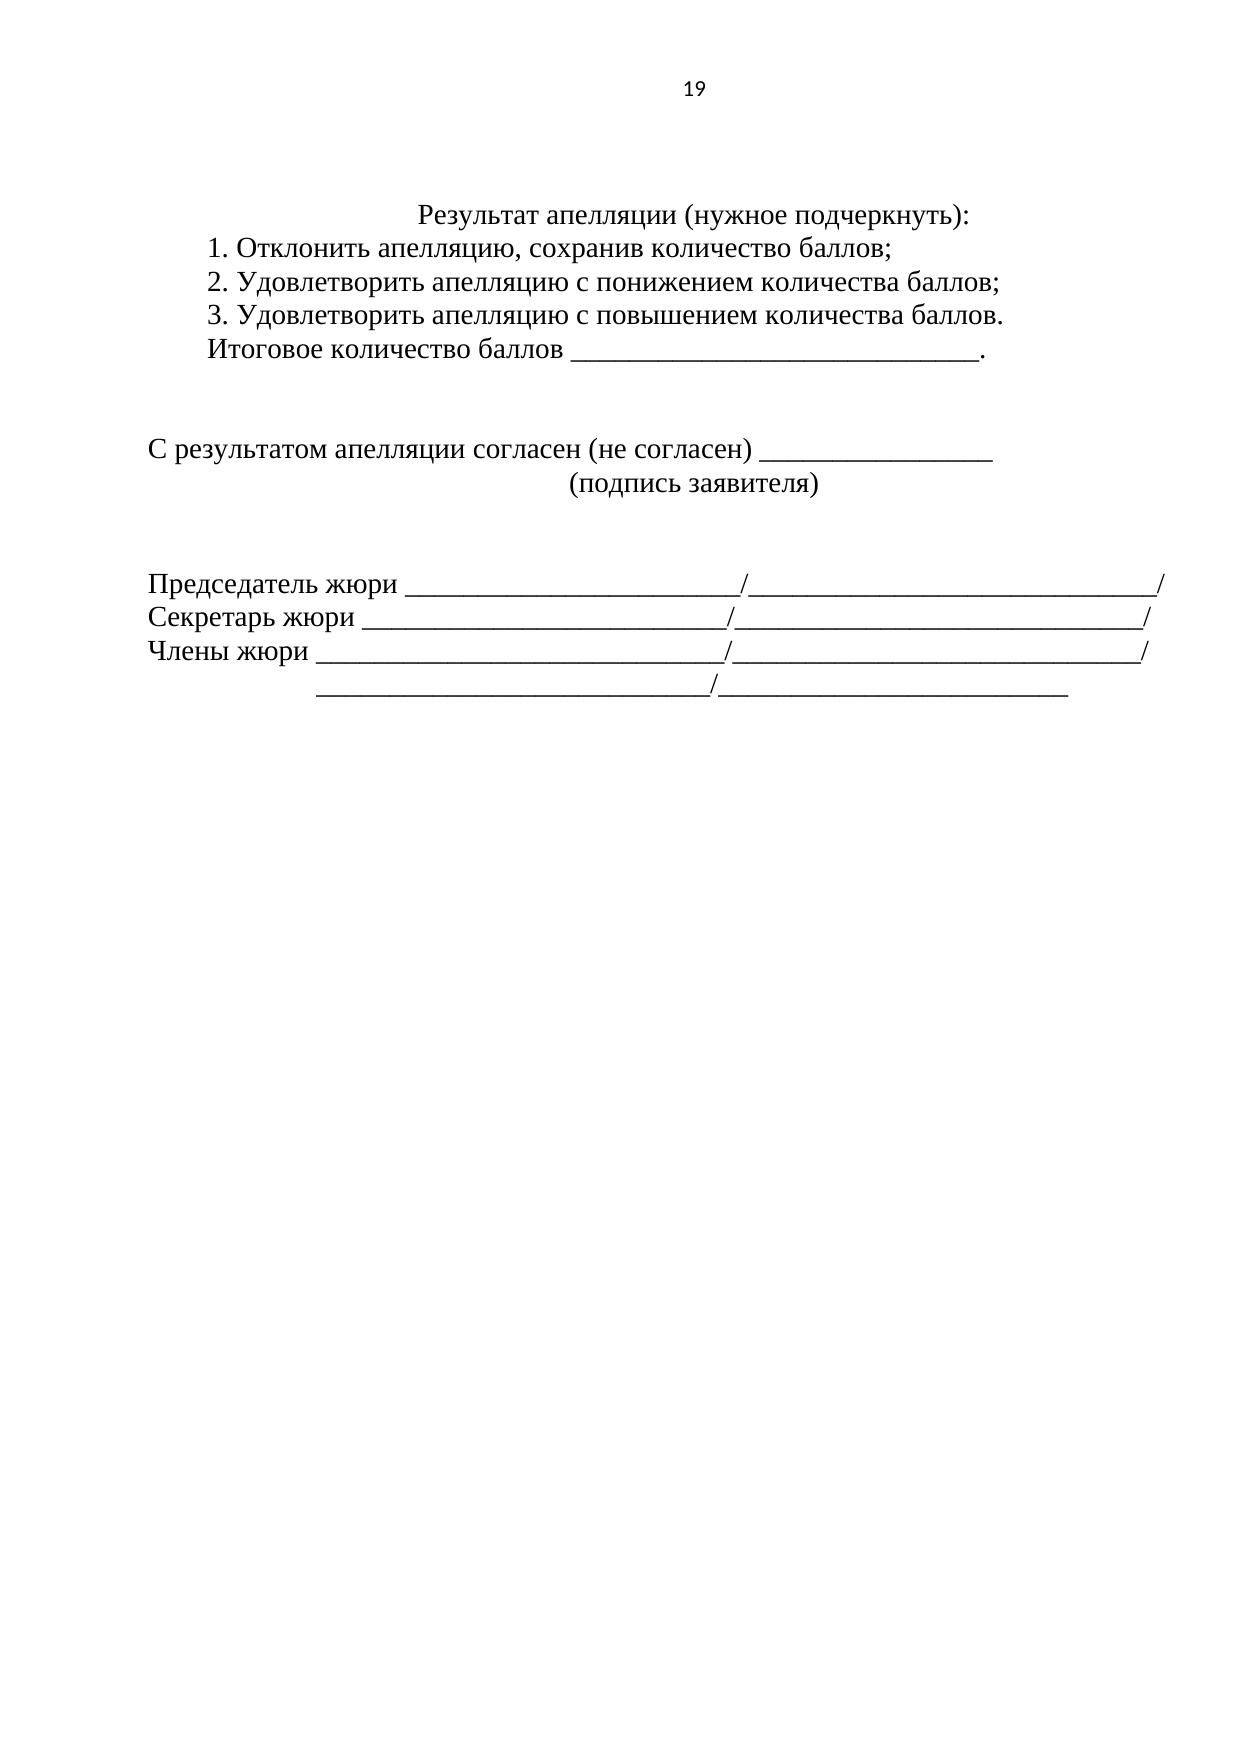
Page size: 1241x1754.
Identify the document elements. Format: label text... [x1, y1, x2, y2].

text (подпись заявителя) [148, 465, 1181, 499]
text 3. Удовлетворить апелляцию с повышением количества баллов. [148, 297, 1181, 331]
text ___________________________/________________________ [148, 666, 1181, 700]
text С результатом апелляции согласен (не согласен) ________________ [148, 432, 1181, 465]
text Результат апелляции (нужное подчеркнуть): [148, 197, 1181, 230]
text Итоговое количество баллов ____________________________. [148, 331, 1181, 364]
text Секретарь жюри _________________________/____________________________/ [148, 599, 1181, 633]
text 1. Отклонить апелляцию, сохранив количество баллов; [148, 230, 1181, 264]
text Члены жюри ____________________________/____________________________/ [148, 633, 1181, 666]
text Председатель жюри _______________________/____________________________/ [148, 566, 1181, 599]
text 2. Удовлетворить апелляцию с понижением количества баллов; [148, 264, 1181, 297]
